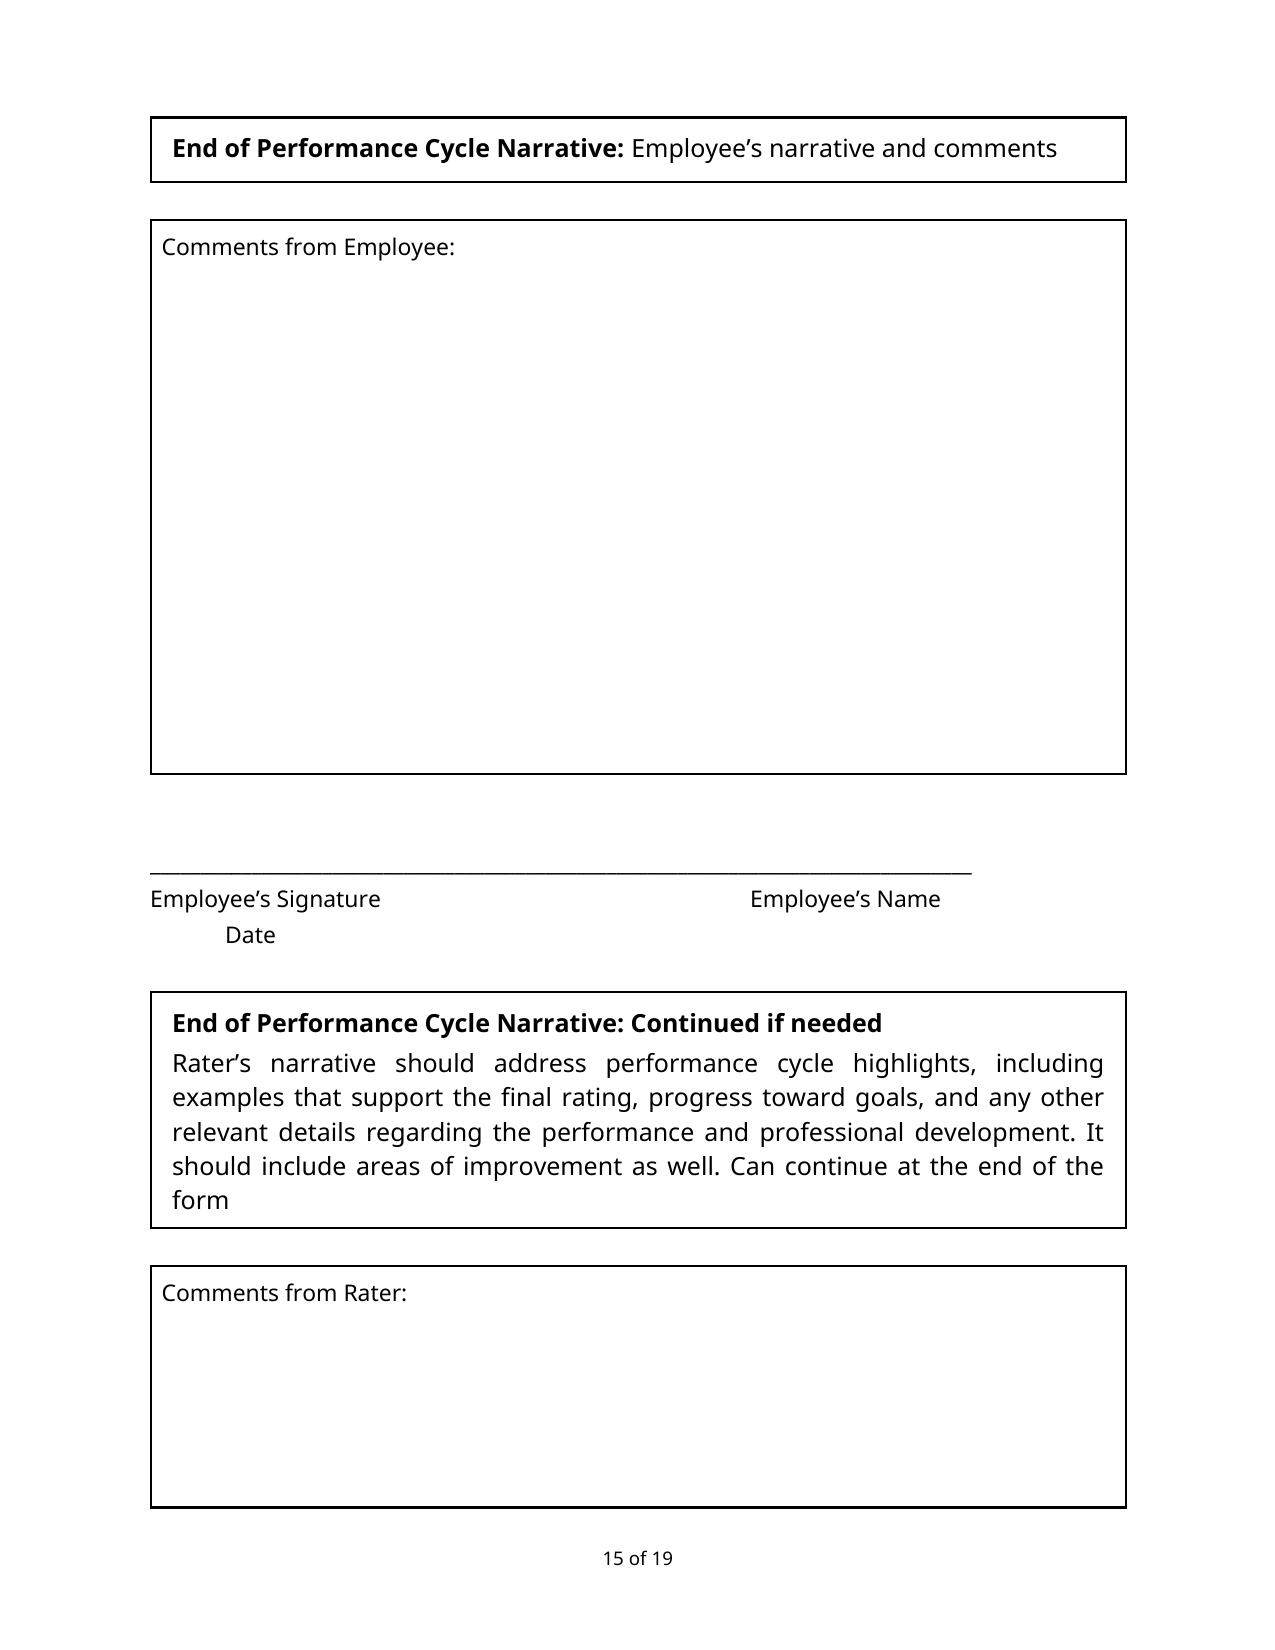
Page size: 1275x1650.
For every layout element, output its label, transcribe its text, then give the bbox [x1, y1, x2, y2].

table_header Comments from Employee: [152, 221, 1125, 773]
text _________________________________________________________________________________ [150, 847, 1125, 878]
table_header End of Performance Cycle Narrative: Continued if needed Rater’s narrative should address performance cycle highlights, including examples that support the final rating, progress toward goals, and any other relevant details regarding the performance and professional development. It should include areas of improvement as well. Can continue at the end of the form [152, 993, 1125, 1227]
table_header End of Performance Cycle Narrative: Employee’s narrative and comments [152, 119, 1125, 181]
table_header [152, 1267, 1125, 1506]
text Employee’s Signature Employee’s Name Date [150, 883, 1125, 950]
